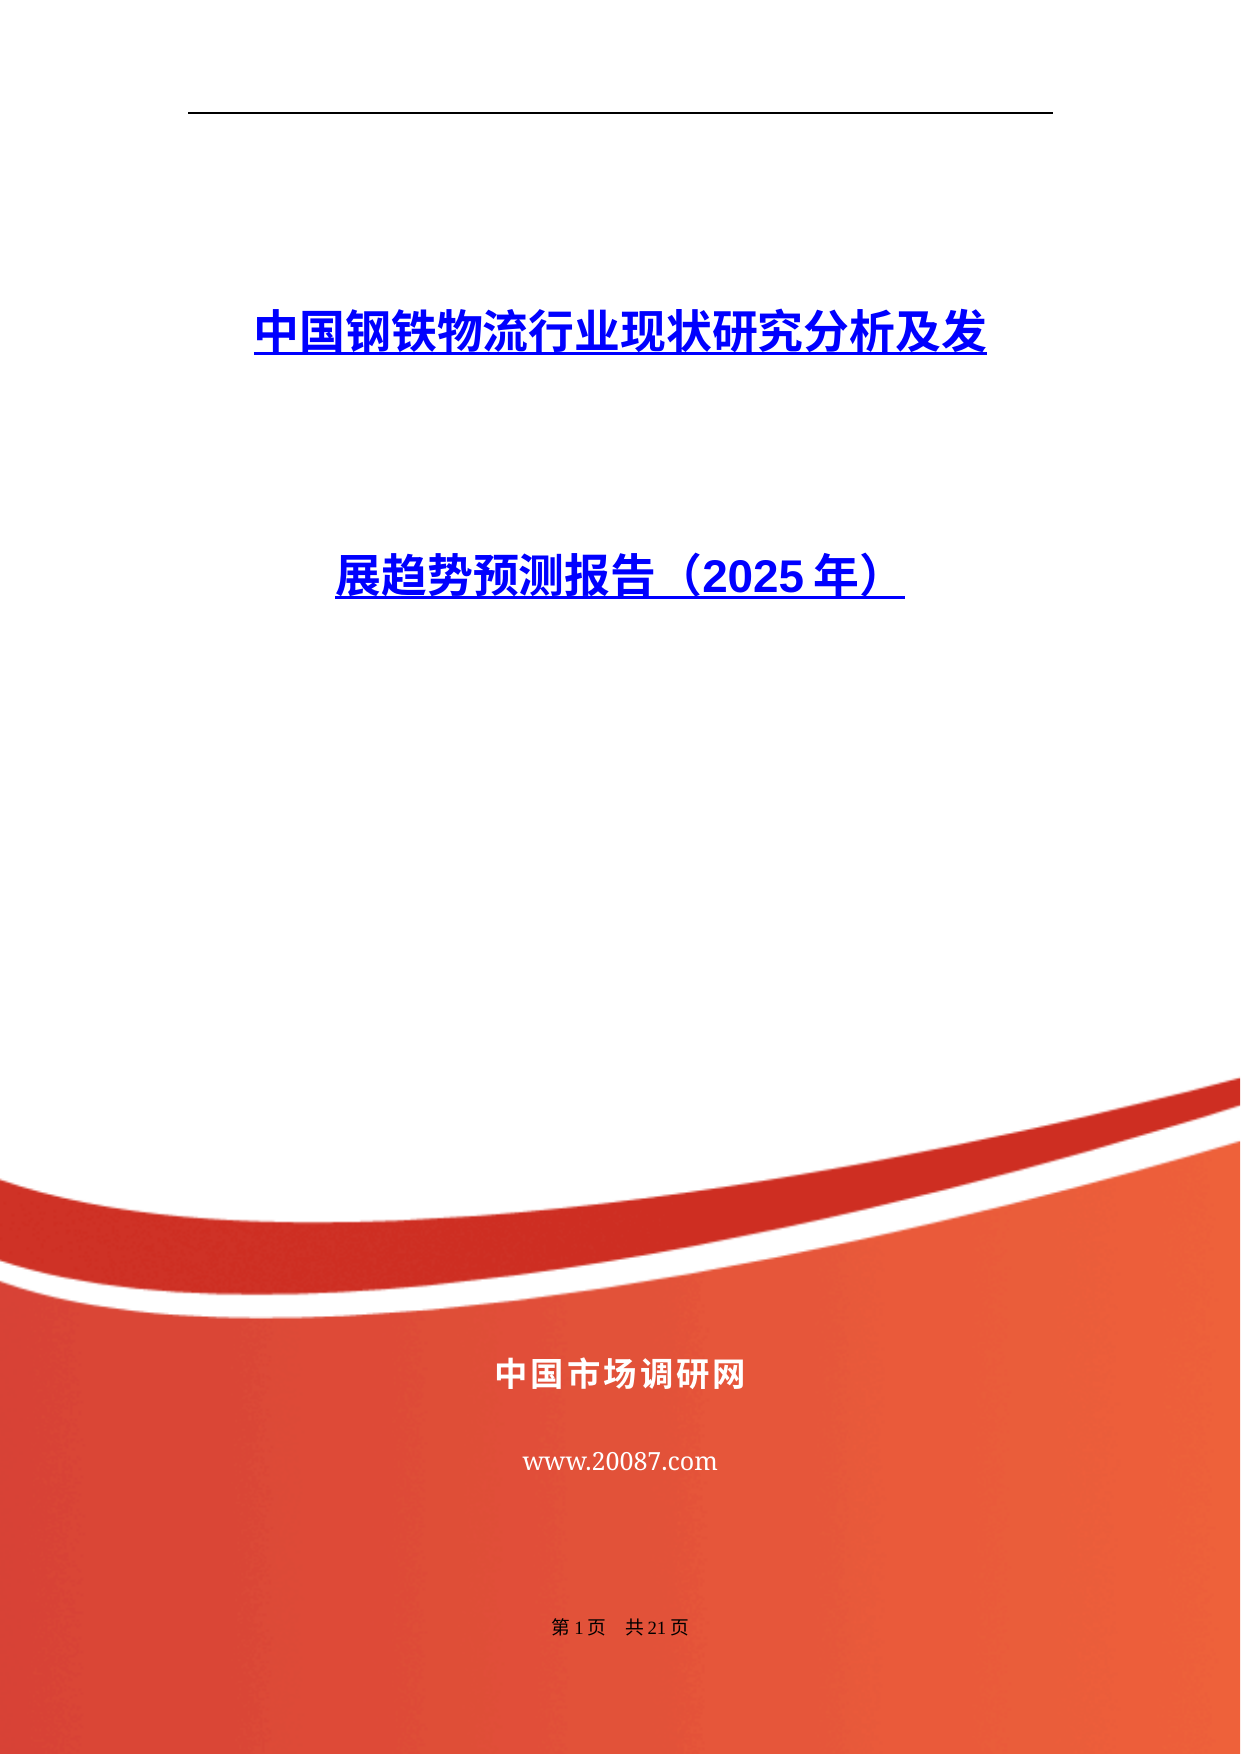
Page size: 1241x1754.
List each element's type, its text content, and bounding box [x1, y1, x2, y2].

subtitle 中国市场调研网 [187, 1339, 1053, 1404]
text www.20087.com [187, 1428, 1053, 1493]
table_header 中国钢铁物流行业现状研究分析及发展趋势预测报告（2025年） [188, 207, 1053, 773]
picture [0, 1006, 1241, 1754]
